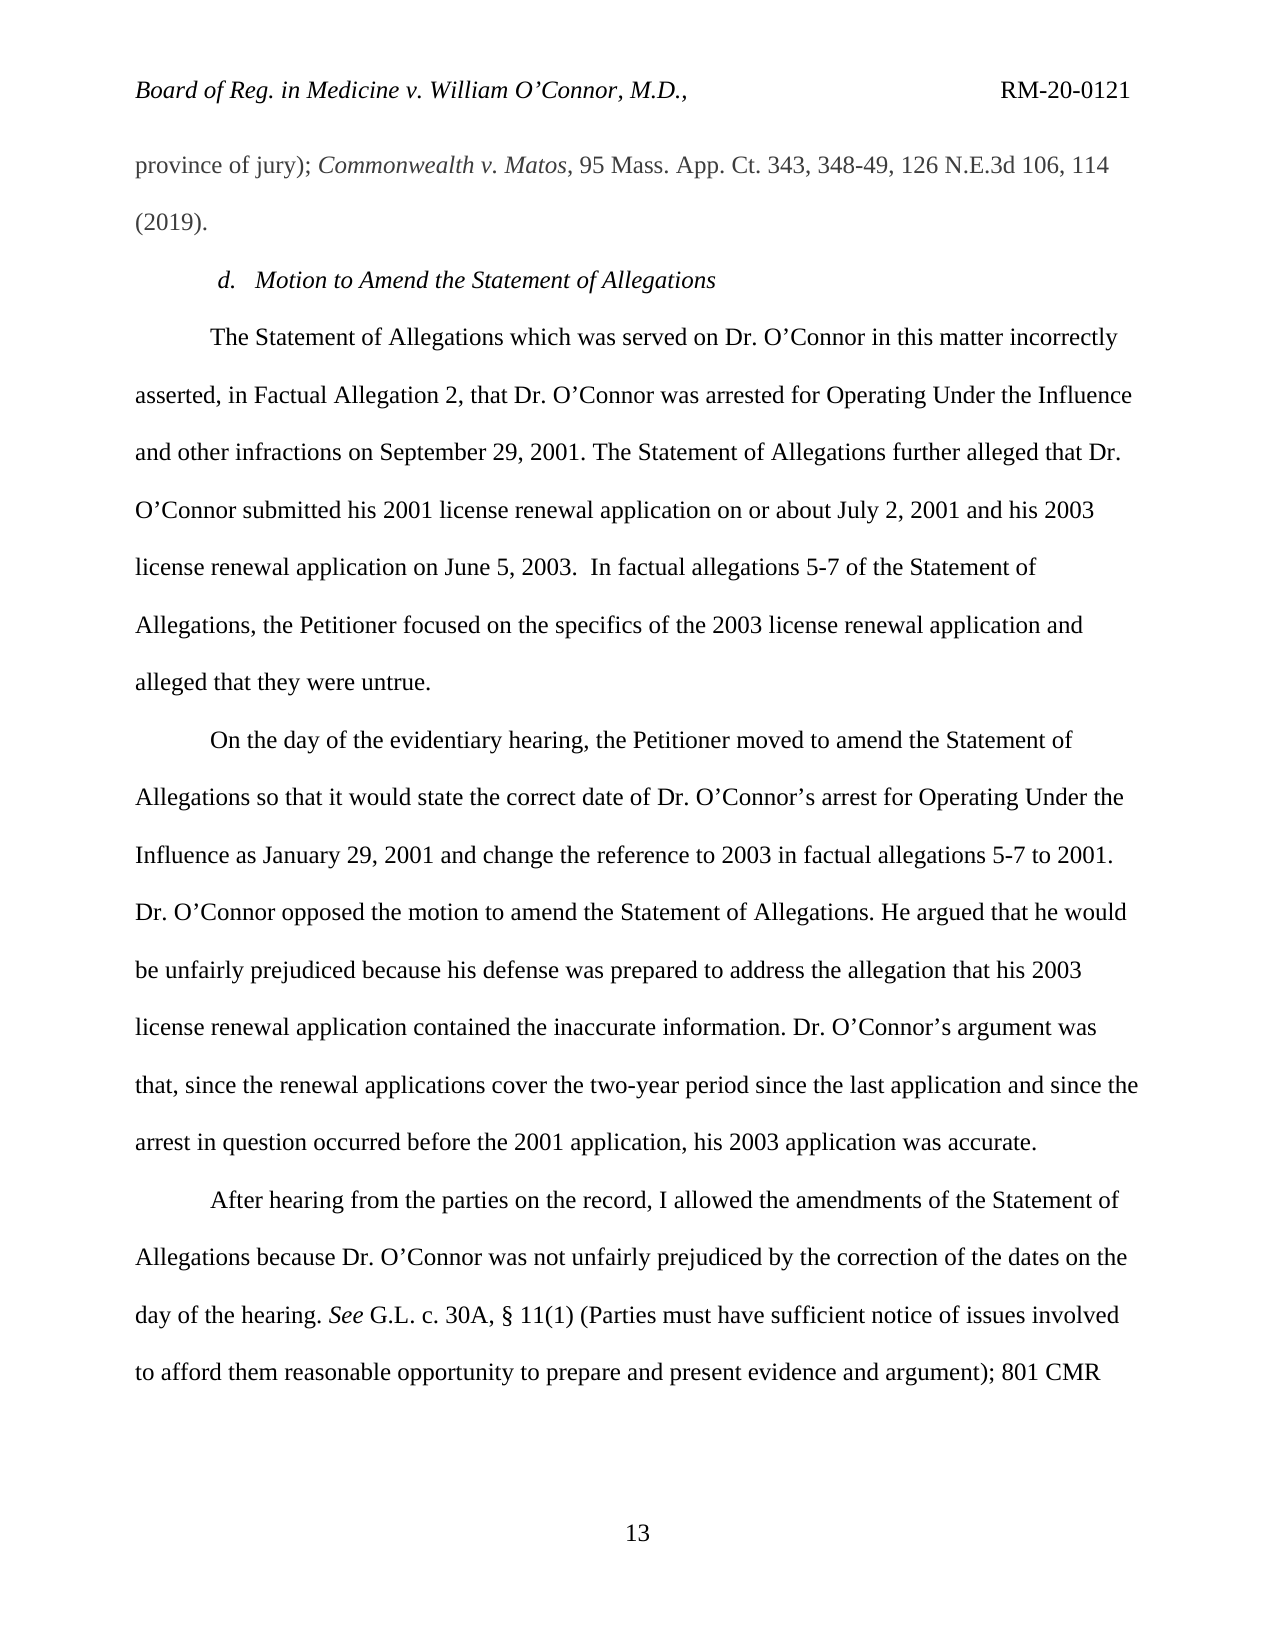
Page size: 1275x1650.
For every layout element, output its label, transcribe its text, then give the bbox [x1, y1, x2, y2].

text On the day of the evidentiary hearing, the Petitioner moved to amend the Statement of Allegations so that it would state the correct date of Dr. O’Connor’s arrest for Operating Under the Influence as January 29, 2001 and change the reference to 2003 in factual allegations 5-7 to 2001. Dr. O’Connor opposed the motion to amend the Statement of Allegations. He argued that he would be unfairly prejudiced because his defense was prepared to address the allegation that his 2003 license renewal application contained the inaccurate information. Dr. O’Connor’s argument was that, since the renewal applications cover the two-year period since the last application and since the arrest in question occurred before the 2001 application, his 2003 application was accurate. [135, 725, 1140, 1156]
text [135, 150, 1140, 236]
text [135, 1185, 1140, 1386]
list Motion to Amend the Statement of Allegations [217, 265, 1140, 294]
text The Statement of Allegations which was served on Dr. O’Connor in this matter incorrectly asserted, in Factual Allegation 2, that Dr. O’Connor was arrested for Operating Under the Influence and other infractions on September 29, 2001. The Statement of Allegations further alleged that Dr. O’Connor submitted his 2001 license renewal application on or about July 2, 2001 and his 2003 license renewal application on June 5, 2003. In factual allegations 5-7 of the Statement of Allegations, the Petitioner focused on the specifics of the 2003 license renewal application and alleged that they were untrue. [135, 322, 1140, 696]
